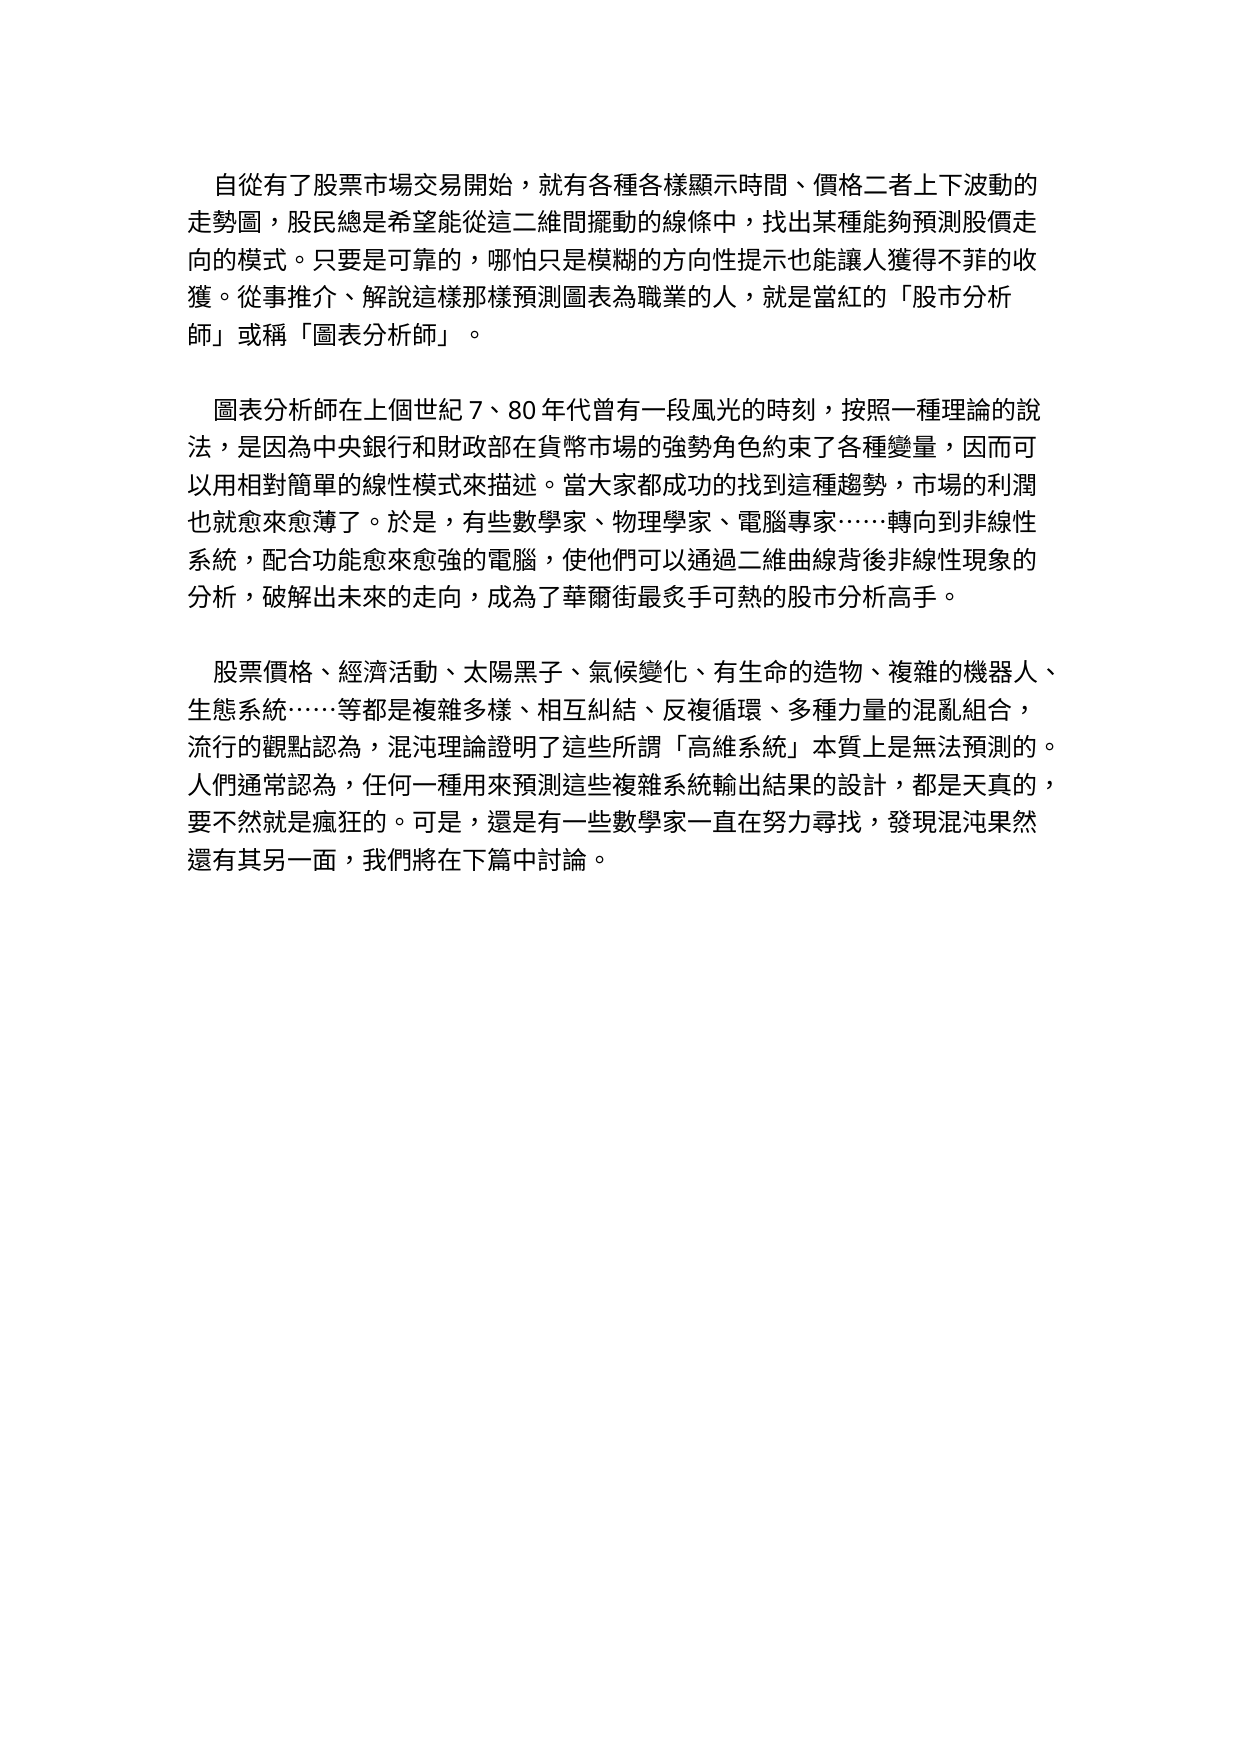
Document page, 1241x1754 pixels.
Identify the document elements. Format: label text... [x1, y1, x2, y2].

text 圖表分析師在上個世紀7、80年代曾有一段風光的時刻，按照一種理論的說法，是因為中央銀行和財政部在貨幣市場的強勢角色約束了各種變量，因而可以用相對簡單的線性模式來描述。當大家都成功的找到這種趨勢，市場的利潤也就愈來愈薄了。於是，有些數學家、物理學家、電腦專家……轉向到非線性系統，配合功能愈來愈強的電腦，使他們可以通過二維曲線背後非線性現象的分析，破解出未來的走向，成為了華爾街最炙手可熱的股市分析高手。 [187, 389, 1053, 614]
text 自從有了股票市場交易開始，就有各種各樣顯示時間、價格二者上下波動的走勢圖，股民總是希望能從這二維間擺動的線條中，找出某種能夠預測股價走向的模式。只要是可靠的，哪怕只是模糊的方向性提示也能讓人獲得不菲的收獲。從事推介、解說這樣那樣預測圖表為職業的人，就是當紅的「股市分析師」或稱「圖表分析師」。 [187, 164, 1053, 352]
text 股票價格、經濟活動、太陽黑子、氣候變化、有生命的造物、複雜的機器人、生態系統……等都是複雜多樣、相互糾結、反複循環、多種力量的混亂組合，流行的觀點認為，混沌理論證明了這些所謂「高維系統」本質上是無法預測的。人們通常認為，任何一種用來預測這些複雜系統輸出結果的設計，都是天真的，要不然就是瘋狂的。可是，還是有一些數學家一直在努力尋找，發現混沌果然還有其另一面，我們將在下篇中討論。 [187, 652, 1053, 877]
